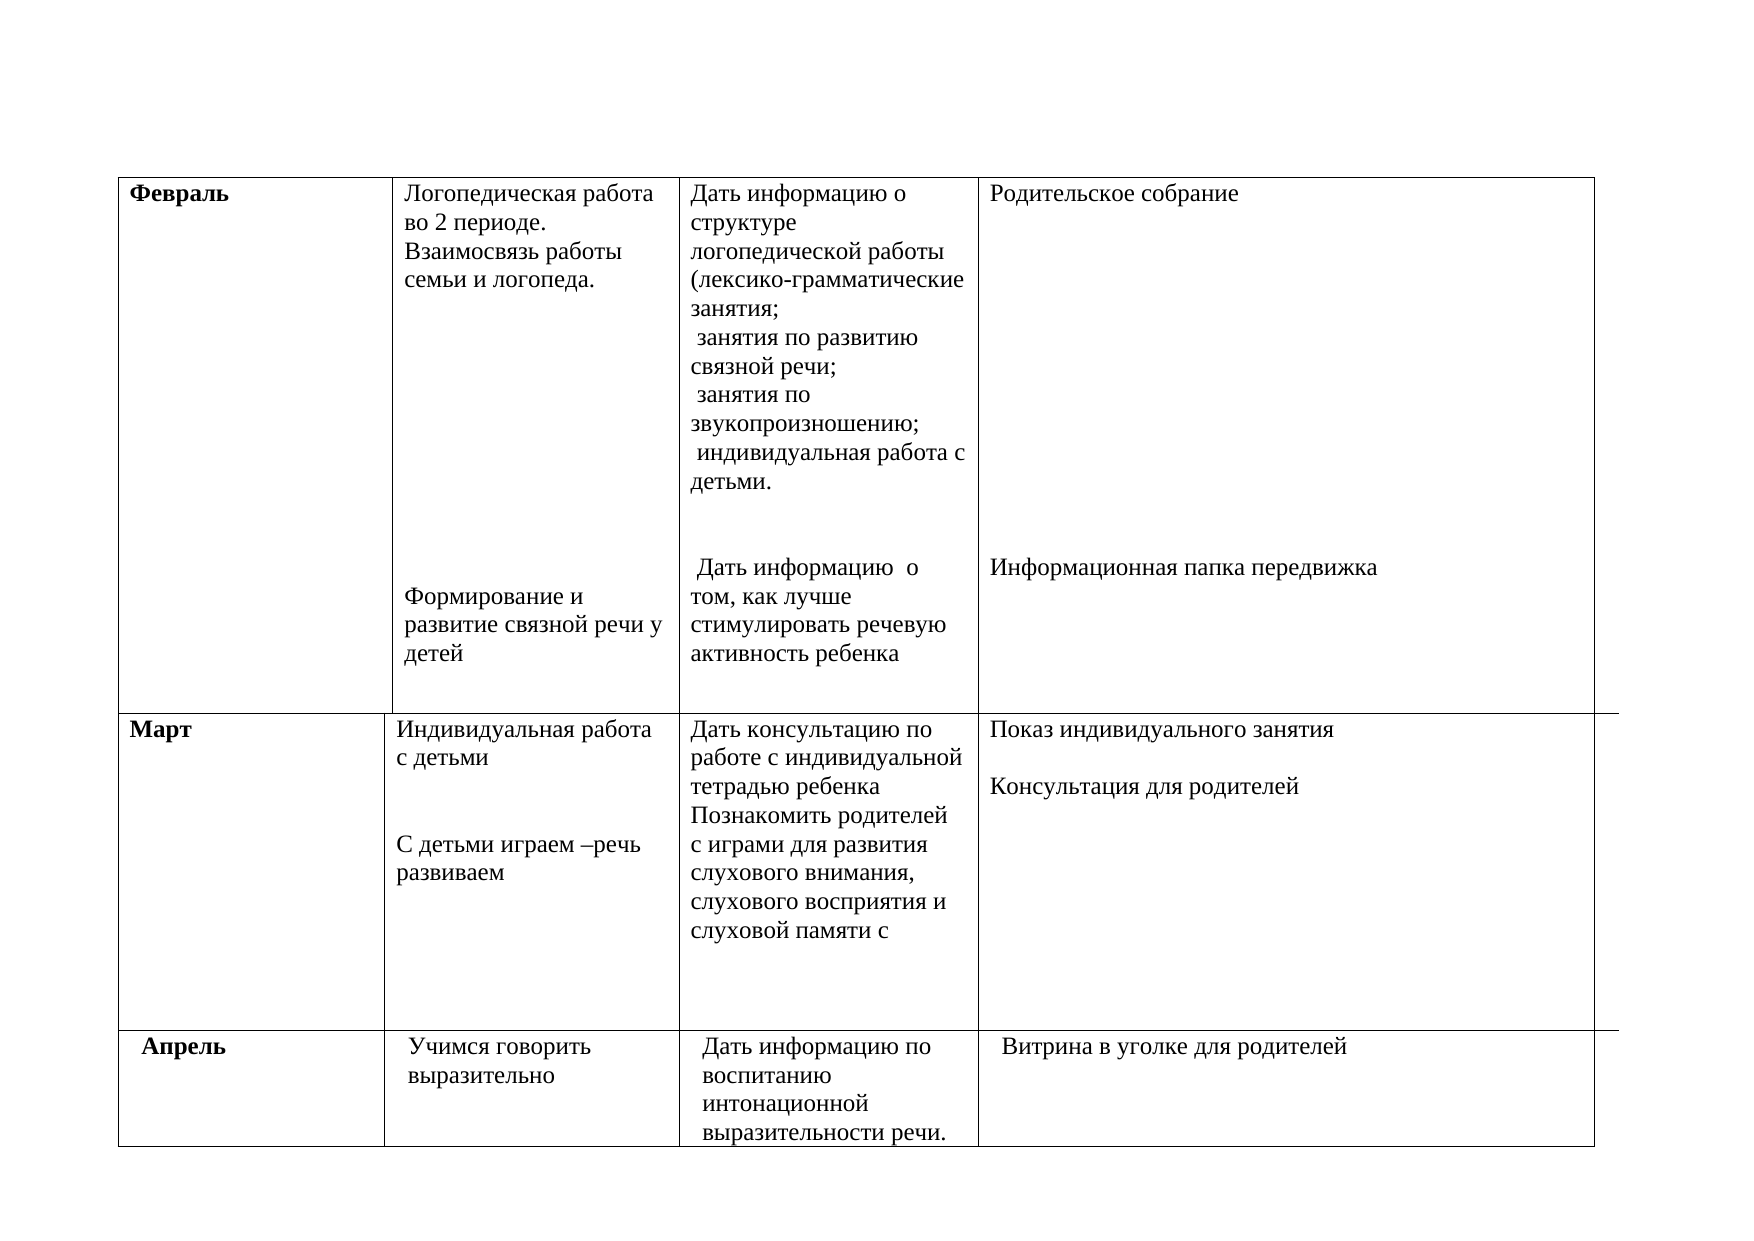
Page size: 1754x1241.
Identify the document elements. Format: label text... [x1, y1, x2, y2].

table_cell Родительское собрание Информационная папка передвижка [979, 178, 1594, 713]
table_cell [1595, 714, 1619, 1030]
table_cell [385, 1031, 679, 1146]
table_cell Дать информацию о структуре логопедической работы (лексико-грамматические занятия; занятия по развитию связной речи; занятия по звукопроизношению; индивидуальная работа с детьми. Дать информацию о том, как лучше стимулировать речевую активность ребенка [680, 178, 978, 713]
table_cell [680, 1031, 978, 1146]
table_cell Логопедическая работа во 2 периоде. Взаимосвязь работы семьи и логопеда. Формирование и развитие связной речи у детей [393, 178, 679, 713]
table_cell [979, 1031, 1594, 1146]
table_cell Апрель [119, 1031, 384, 1146]
table_cell Дать консультацию по работе с индивидуальной тетрадью ребенка Познакомить родителей с играми для развития слухового внимания, слухового восприятия и слуховой памяти с [680, 714, 978, 1030]
table_cell Индивидуальная работа с детьми С детьми играем –речь развиваем [385, 714, 679, 1030]
table_cell Показ индивидуального занятия Консультация для родителей [979, 714, 1594, 1030]
table_cell Февраль [119, 178, 392, 713]
table_cell Март [119, 714, 384, 1030]
